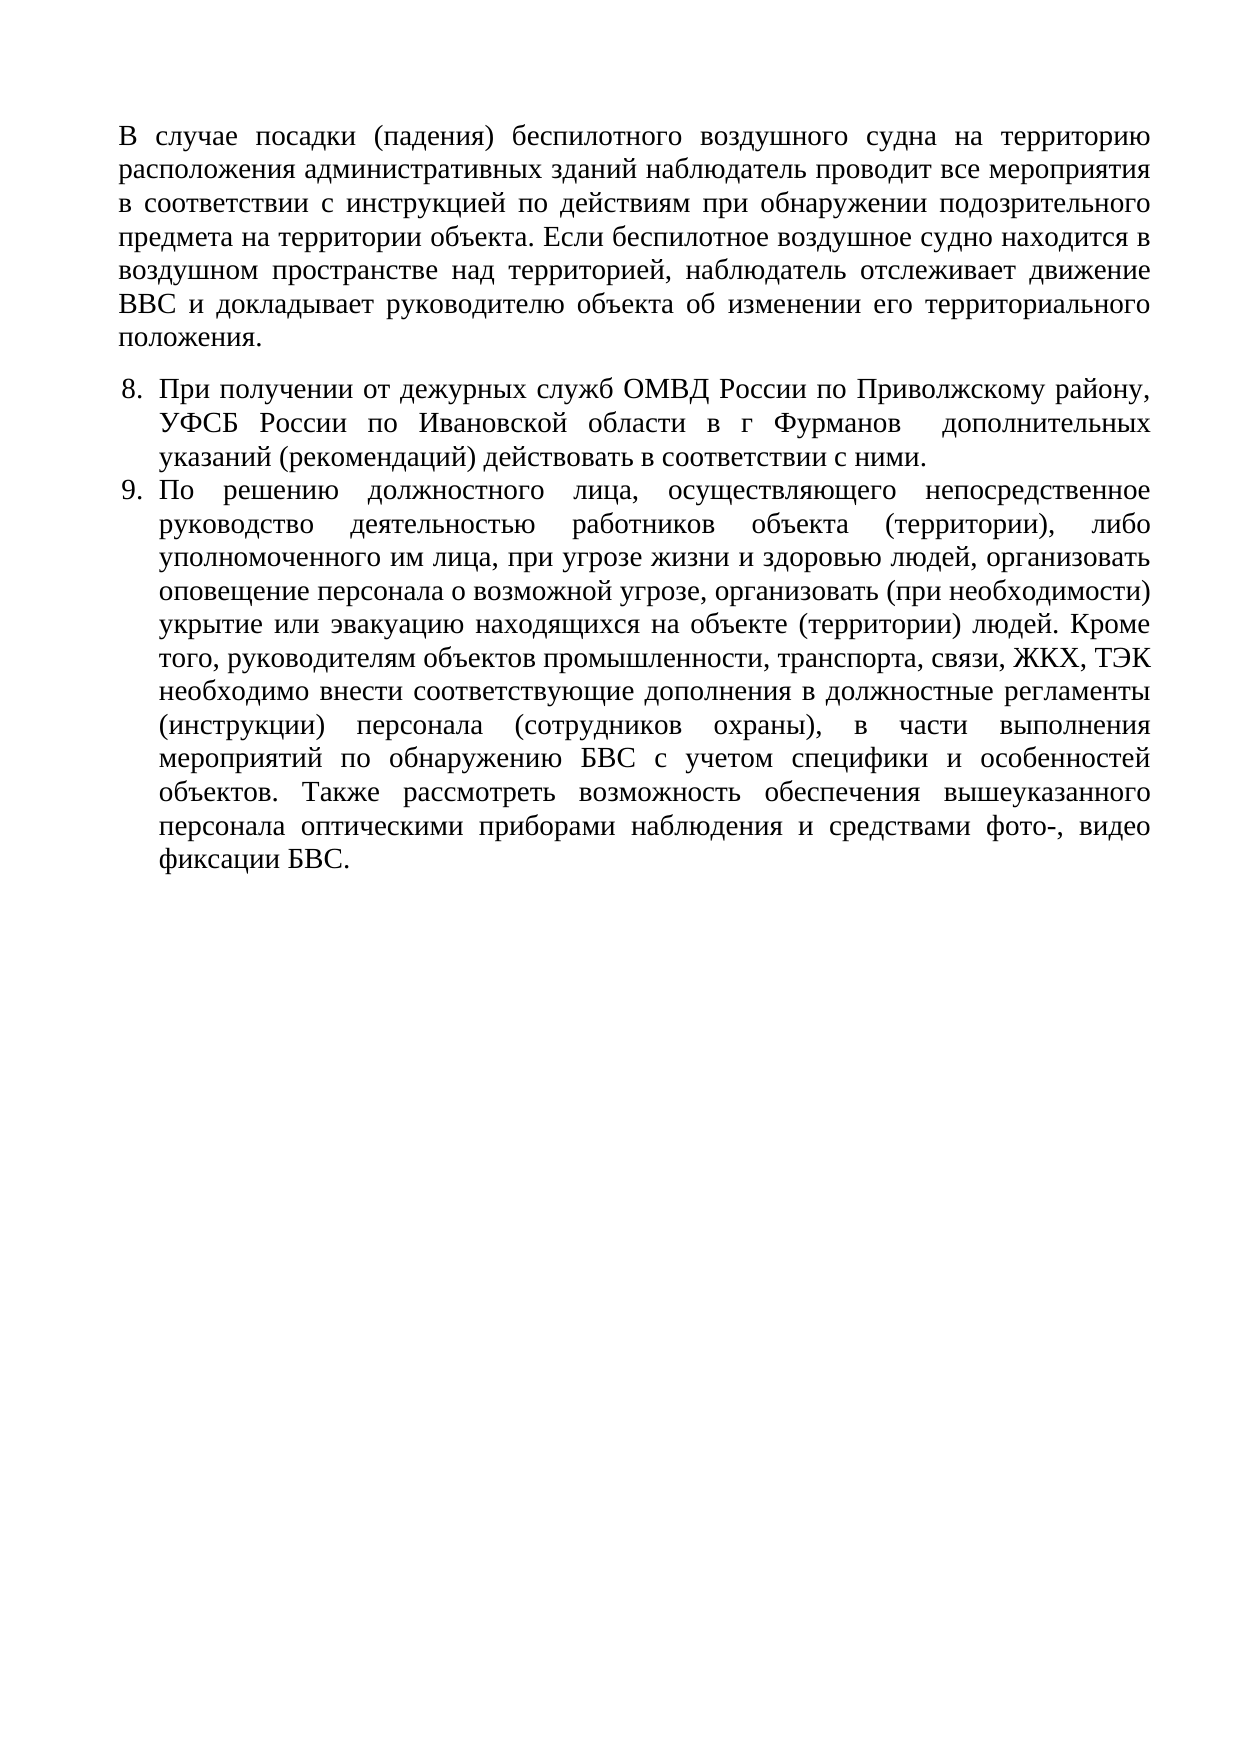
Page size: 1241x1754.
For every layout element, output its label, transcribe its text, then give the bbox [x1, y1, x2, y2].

list По решению должностного лица, осуществляющего непосредственное руководство деятельностью работников объекта (территории), либо уполномоченного им лица, при угрозе жизни и здоровью людей, организовать оповещение персонала о возможной угрозе, организовать (при необходимости) укрытие или эвакуацию находящихся на объекте (территории) людей. Кроме того, руководителям объектов промышленности, транспорта, связи, ЖКХ, ТЭК необходимо внести соответствующие дополнения в должностные регламенты (инструкции) персонала (сотрудников охраны), в части выполнения мероприятий по обнаружению БВС с учетом специфики и особенностей объектов. Также рассмотреть возможность обеспечения вышеуказанного персонала оптическими приборами наблюдения и средствами фото-, видео фиксации БВС. [121, 472, 1152, 875]
list При получении от дежурных служб ОМВД России по Приволжскому району, УФСБ России по Ивановской области в г Фурманов дополнительных указаний (рекомендаций) действовать в соответствии с ними. [121, 372, 1152, 472]
text В случае посадки (падения) беспилотного воздушного судна на территорию расположения административных зданий наблюдатель проводит все мероприятия в соответствии с инструкцией по действиям при обнаружении подозрительного предмета на территории объекта. Если беспилотное воздушное судно находится в воздушном пространстве над территорией, наблюдатель отслеживает движение ВВС и докладывает руководителю объекта об изменении его территориального положения. [118, 118, 1152, 353]
